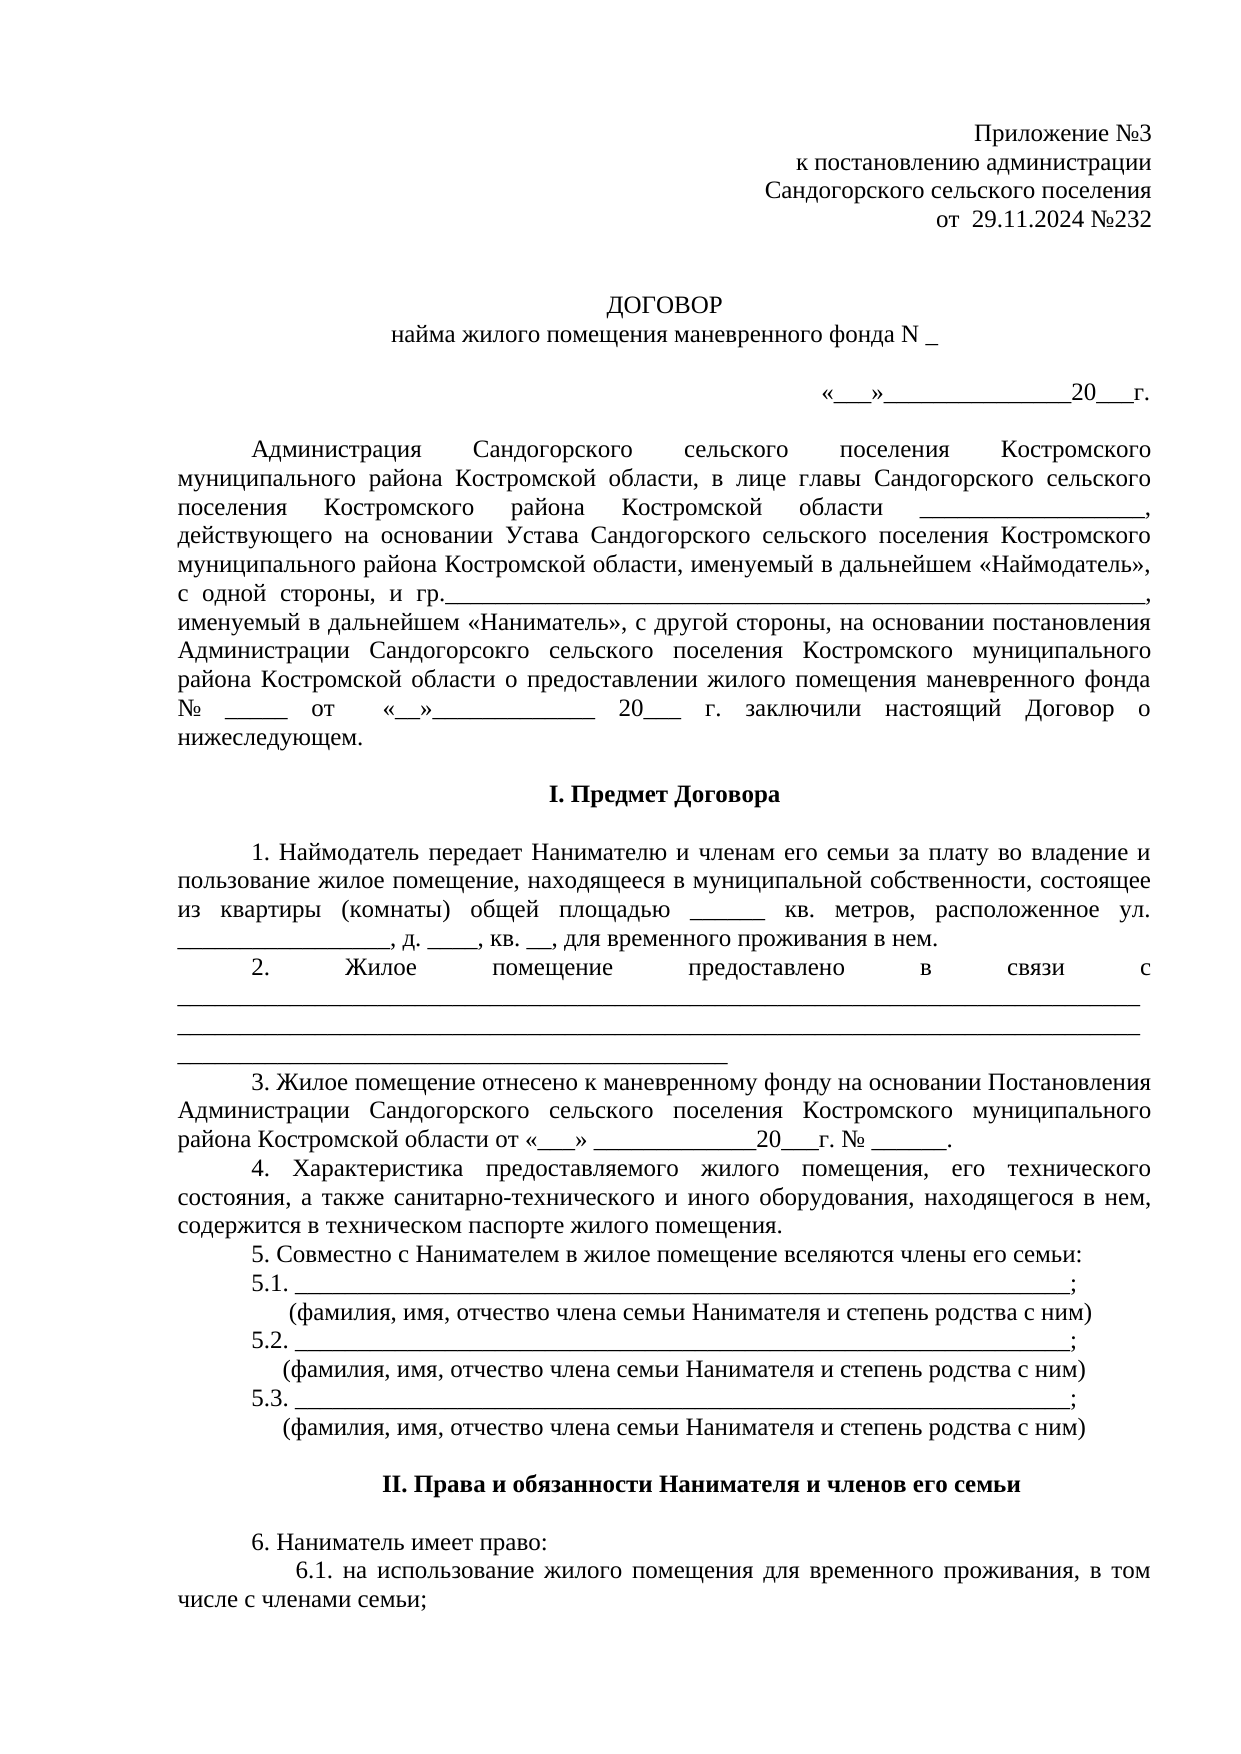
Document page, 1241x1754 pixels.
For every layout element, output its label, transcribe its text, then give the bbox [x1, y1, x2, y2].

text 1. Наймодатель передает Нанимателю и членам его семьи за плату во владение и пользование жилое помещение, находящееся в муниципальной собственности, состоящее из квартиры (комнаты) общей площадью ______ кв. метров, расположенное ул. _________________, д. ____, кв. __, для временного проживания в нем. [177, 837, 1152, 952]
text к постановлению администрации [177, 147, 1152, 176]
text (фамилия, имя, отчество члена семьи Нанимателя и степень родства с ним) [177, 1354, 1152, 1383]
text Сандогорского сельского поселения [177, 176, 1152, 204]
text от 29.11.2024 №232 [177, 204, 1152, 233]
text Приложение №3 [177, 118, 1152, 147]
text «___»_______________20___г. [177, 377, 1152, 406]
text 5.2. ______________________________________________________________; [177, 1326, 1152, 1354]
text Администрация Сандогорского сельского поселения Костромского муниципального района Костромской области, в лице главы Сандогорского сельского поселения Костромского района Костромской области __________________, действующего на основании Устава Сандогорского сельского поселения Костромского муниципального района Костромской области, именуемый в дальнейшем «Наймодатель», с одной стороны, и гр.________________________________________________________, именуемый в дальнейшем «Наниматель», с другой стороны, на основании постановления Администрации Сандогорсокго сельского поселения Костромского муниципального района Костромской области о предоставлении жилого помещения маневренного фонда № _____ от «__»_____________ 20___ г. заключили настоящий Договор о нижеследующем. [177, 434, 1152, 751]
text 5. Совместно с Нанимателем в жилое помещение вселяются члены его семьи: [177, 1239, 1152, 1268]
text 3. Жилое помещение отнесено к маневренному фонду на основании Постановления Администрации Сандогорского сельского поселения Костромского муниципального района Костромской области от «___» _____________20___г. № ______. [177, 1067, 1152, 1153]
text 6. Наниматель имеет право: [177, 1527, 1152, 1556]
text II. Права и обязанности Нанимателя и членов его семьи [177, 1469, 1152, 1498]
text (фамилия, имя, отчество члена семьи Нанимателя и степень родства с ним) [177, 1297, 1152, 1326]
text 2. Жилое помещение предоставлено в связи с ______________________________________________________________________________________________________________________________________________________________________________________________________ [177, 952, 1152, 1067]
text 5.1. ______________________________________________________________; [177, 1268, 1152, 1297]
text найма жилого помещения маневренного фонда N _ [177, 319, 1152, 348]
text 6.1. на использование жилого помещения для временного проживания, в том числе с членами семьи; [177, 1556, 1152, 1613]
text ДОГОВОР [177, 291, 1152, 319]
text I. Предмет Договора [177, 779, 1152, 808]
text 4. Характеристика предоставляемого жилого помещения, его технического состояния, а также санитарно-технического и иного оборудования, находящегося в нем, содержится в техническом паспорте жилого помещения. [177, 1153, 1152, 1239]
text (фамилия, имя, отчество члена семьи Нанимателя и степень родства с ним) [177, 1412, 1152, 1441]
text 5.3. ______________________________________________________________; [177, 1383, 1152, 1412]
